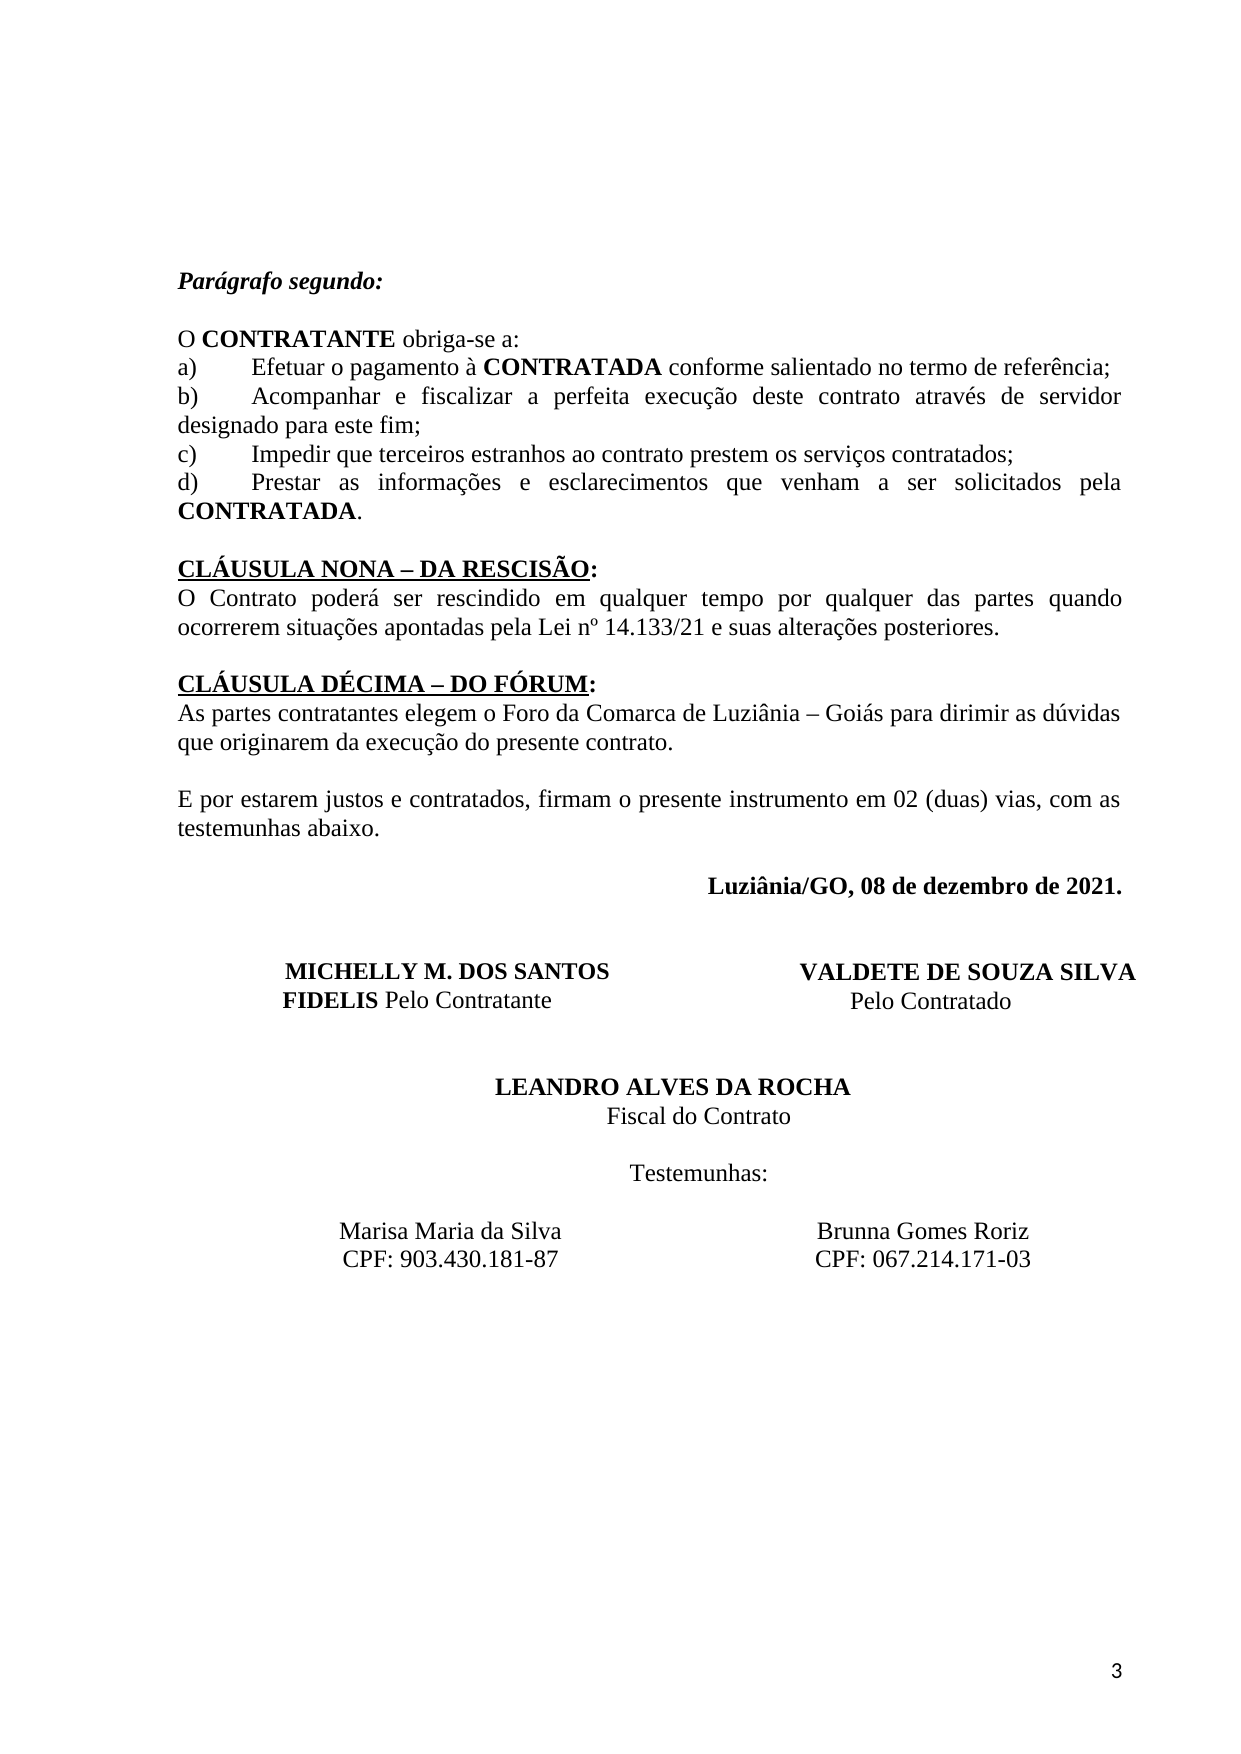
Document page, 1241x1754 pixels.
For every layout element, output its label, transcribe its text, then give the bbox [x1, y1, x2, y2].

list Impedir que terceiros estranhos ao contrato prestem os serviços contratados; [177, 439, 1122, 467]
text CLÁUSULA NONA – DA RESCISÃO: [177, 554, 1122, 583]
text As partes contratantes elegem o Foro da Comarca de Luziânia – Goiás para dirimir as dúvidas que originarem da execução do presente contrato. [177, 698, 1122, 756]
list Acompanhar e fiscalizar a perfeita execução deste contrato através de servidor designado para este fim; [177, 381, 1122, 439]
table_header Brunna Gomes Roriz CPF: 067.214.171-03 [650, 1216, 1122, 1273]
table_header MICHELLY M. DOS SANTOS FIDELIS Pelo Contratante [177, 957, 657, 1014]
table_header Marisa Maria da Silva CPF: 903.430.181-87 [177, 1216, 649, 1273]
text O Contrato poderá ser rescindido em qualquer tempo por qualquer das partes quando ocorrerem situações apontadas pela Lei nº 14.133/21 e suas alterações posteriores. [177, 583, 1122, 640]
list Efetuar o pagamento à CONTRATADA conforme salientado no termo de referência; [177, 352, 1122, 381]
text Parágrafo segundo: [177, 266, 1122, 294]
text O CONTRATANTE obriga-se a: [177, 324, 1122, 352]
text E por estarem justos e contratados, firmam o presente instrumento em 02 (duas) vias, com as testemunhas abaixo. [177, 784, 1122, 842]
list Prestar as informações e esclarecimentos que venham a ser solicitados pela CONTRATADA. [177, 467, 1122, 525]
text LEANDRO ALVES DA ROCHA [177, 1072, 1146, 1101]
table_header VALDETE DE SOUZA SILVA Pelo Contratado [657, 957, 1144, 1014]
text Luziânia/GO, 08 de dezembro de 2021. [177, 871, 1122, 899]
text CLÁUSULA DÉCIMA – DO FÓRUM: [177, 669, 1122, 698]
text Testemunhas: [177, 1158, 1146, 1187]
text Fiscal do Contrato [177, 1101, 1146, 1129]
